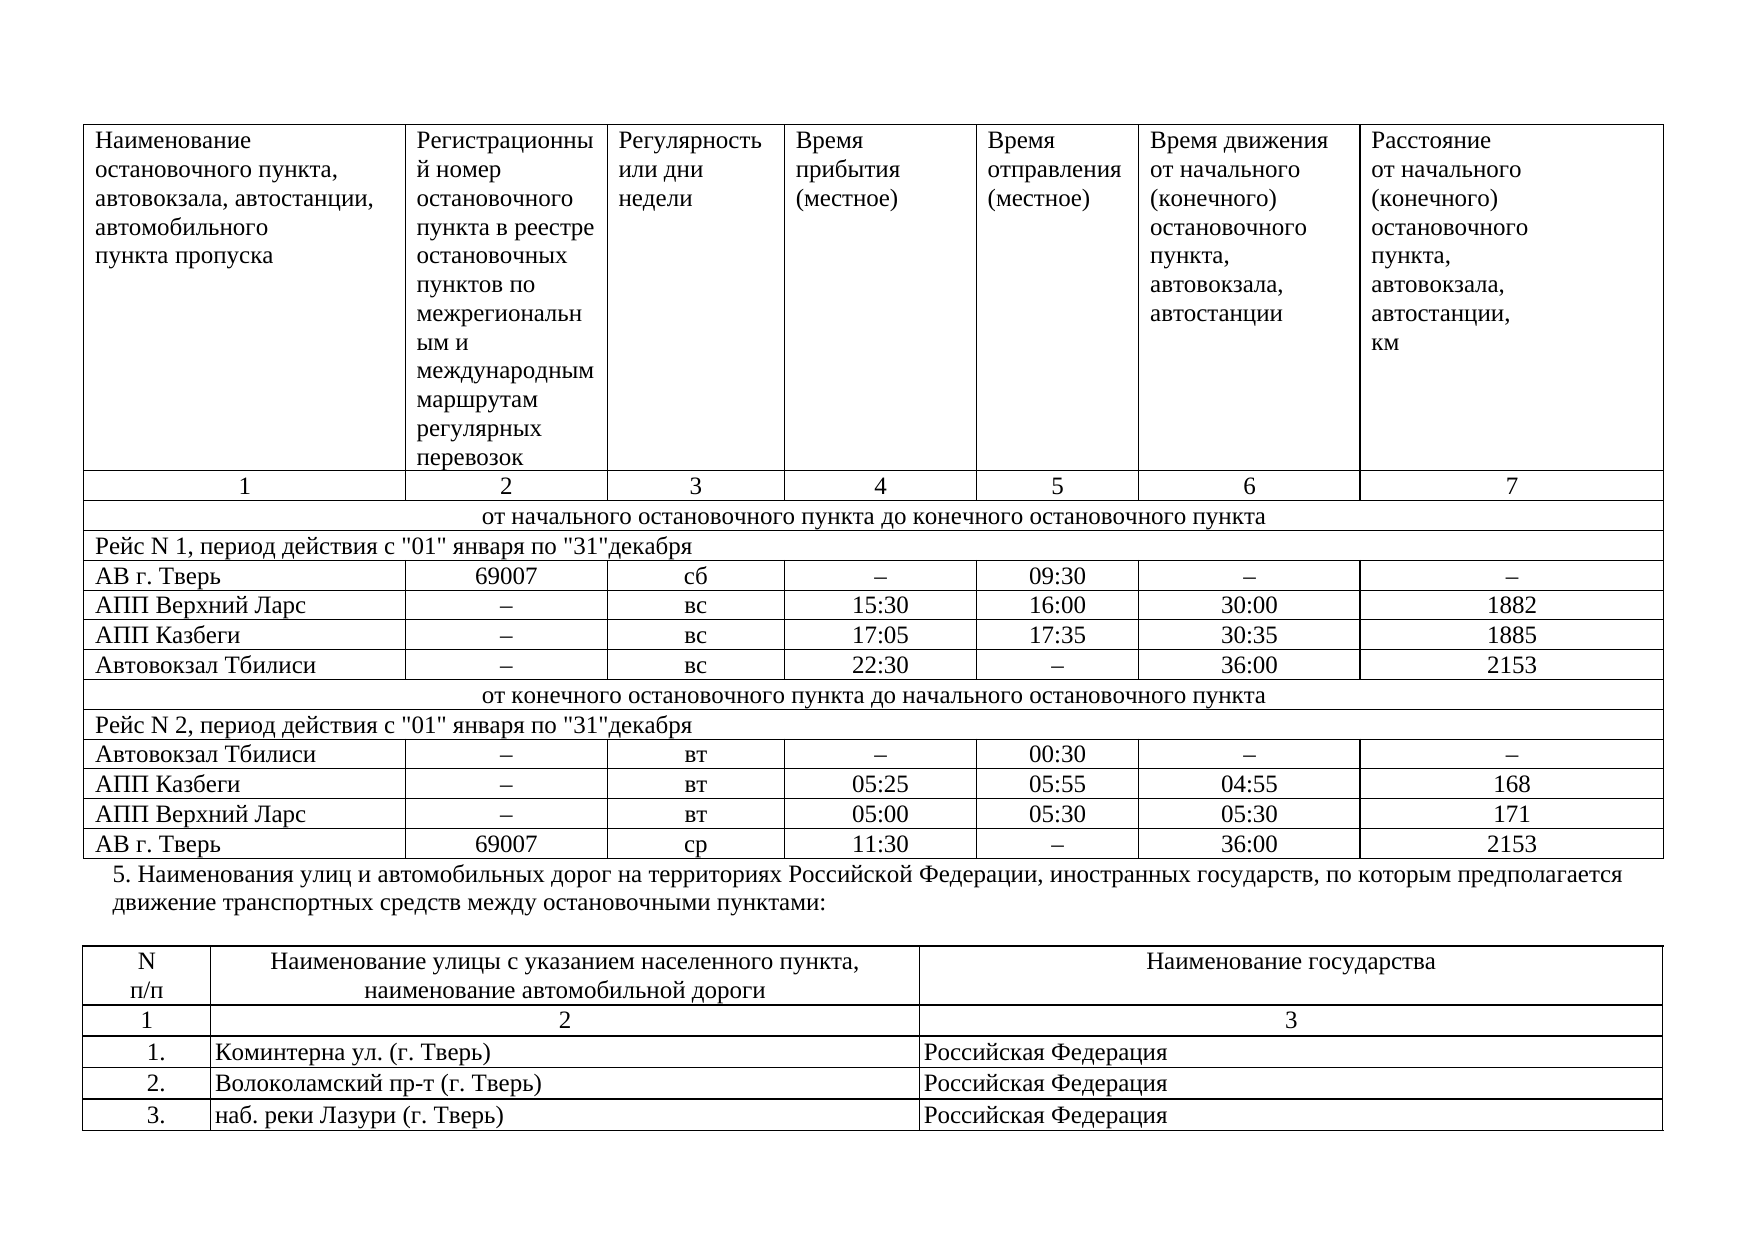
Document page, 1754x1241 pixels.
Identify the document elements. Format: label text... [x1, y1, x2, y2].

table_header Время отправления (местное) [977, 125, 1138, 470]
table_header Регистрационный номер остановочного пункта в реестре остановочных пунктов по межрегиональным и международным маршрутам регулярных перевозок [406, 125, 607, 470]
table_cell ср [608, 829, 784, 858]
table_cell Волоколамский пр-т (г. Тверь) [211, 1068, 919, 1098]
table_cell – [785, 561, 976, 589]
table_cell 2 [211, 1006, 919, 1035]
table_cell 2153 [1361, 650, 1663, 679]
table_cell – [785, 740, 976, 768]
table_cell вт [608, 799, 784, 828]
table_cell Коминтерна ул. (г. Тверь) [211, 1037, 919, 1067]
table_cell 36:00 [1139, 650, 1359, 679]
table_cell АПП Верхний Ларс [84, 591, 405, 619]
table_cell – [406, 799, 607, 828]
table_cell Российская Федерация [920, 1068, 1662, 1098]
table_cell 168 [1361, 769, 1663, 798]
table_cell – [406, 591, 607, 619]
table_cell 05:30 [1139, 799, 1359, 828]
table_cell 3 [608, 471, 784, 500]
table_cell вт [608, 769, 784, 798]
table_cell Автовокзал Тбилиси [84, 650, 405, 679]
table_cell 05:30 [977, 799, 1138, 828]
table_cell 3 [920, 1006, 1662, 1035]
table_cell вс [608, 620, 784, 649]
table_cell 171 [1361, 799, 1663, 828]
table_cell от конечного остановочного пункта до начального остановочного пункта [84, 680, 1663, 709]
table_cell 22:30 [785, 650, 976, 679]
table_cell – [977, 650, 1138, 679]
table_cell 1 [83, 1006, 210, 1035]
table_cell Рейс N 1, период действия с "01" января по "31"декабря [84, 531, 1663, 560]
table_cell 2 [406, 471, 607, 500]
text 5. Наименования улиц и автомобильных дорог на территориях Российской Федерации, иностранных государств, по которым предполагается движение транспортных средств между остановочными пунктами: [112, 164, 1695, 916]
table_cell – [406, 650, 607, 679]
table_cell 69007 [406, 829, 607, 858]
table_cell 09:30 [977, 561, 1138, 589]
table_cell – [977, 829, 1138, 858]
table_cell [83, 1100, 210, 1130]
table_cell 17:35 [977, 620, 1138, 649]
table_cell 4 [785, 471, 976, 500]
table_cell – [406, 769, 607, 798]
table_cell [920, 1100, 1662, 1130]
table_cell 00:30 [977, 740, 1138, 768]
table_cell – [1361, 740, 1663, 768]
table_cell 04:55 [1139, 769, 1359, 798]
table_cell Российская Федерация [920, 1037, 1662, 1067]
table_cell наб. реки Лазури (г. Тверь) [211, 1100, 919, 1130]
table_cell сб [608, 561, 784, 589]
table_cell АВ г. Тверь [84, 561, 405, 589]
table_cell – [1139, 740, 1359, 768]
table_cell 16:00 [977, 591, 1138, 619]
table_cell 30:00 [1139, 591, 1359, 619]
table_header Расстояние от начального (конечного) остановочного пункта, автовокзала, автостанции, км [1361, 125, 1663, 470]
table_cell 17:05 [785, 620, 976, 649]
table_cell АПП Казбеги [84, 769, 405, 798]
table_cell Рейс N 2, период действия с "01" января по "31"декабря [84, 710, 1663, 738]
table_header Наименование государства [920, 947, 1662, 1004]
table_cell 5 [977, 471, 1138, 500]
table_cell – [406, 740, 607, 768]
table_cell 11:30 [785, 829, 976, 858]
table_cell от начального остановочного пункта до конечного остановочного пункта [84, 501, 1663, 530]
table_cell 2153 [1361, 829, 1663, 858]
table_cell 05:00 [785, 799, 976, 828]
table_cell 1 [84, 471, 405, 500]
table_cell 69007 [406, 561, 607, 589]
table_header Время прибытия (местное) [785, 125, 976, 470]
table_cell 15:30 [785, 591, 976, 619]
table_cell Автовокзал Тбилиси [84, 740, 405, 768]
table_cell [83, 1068, 210, 1098]
table_cell АПП Верхний Ларс [84, 799, 405, 828]
table_cell – [406, 620, 607, 649]
table_cell вт [608, 740, 784, 768]
table_cell – [1139, 561, 1359, 589]
table_cell АВ г. Тверь [84, 829, 405, 858]
table_header Регулярность или дни недели [608, 125, 784, 470]
table_cell 1885 [1361, 620, 1663, 649]
table_cell АПП Казбеги [84, 620, 405, 649]
table_cell вс [608, 650, 784, 679]
table_header Время движения от начального (конечного) остановочного пункта, автовокзала, автостанции [1139, 125, 1359, 470]
table_header N п/п [83, 947, 210, 1004]
table_header Наименование улицы с указанием населенного пункта, наименование автомобильной дороги [211, 947, 919, 1004]
table_cell 30:35 [1139, 620, 1359, 649]
table_cell [83, 1037, 210, 1067]
table_cell 36:00 [1139, 829, 1359, 858]
table_cell 7 [1361, 471, 1663, 500]
table_cell 05:55 [977, 769, 1138, 798]
table_cell 1882 [1361, 591, 1663, 619]
table_header Наименование остановочного пункта, автовокзала, автостанции, автомобильного пункта пропуска [84, 125, 405, 470]
table_cell 6 [1139, 471, 1359, 500]
table_cell вс [608, 591, 784, 619]
table_cell 05:25 [785, 769, 976, 798]
table_cell – [1361, 561, 1663, 589]
